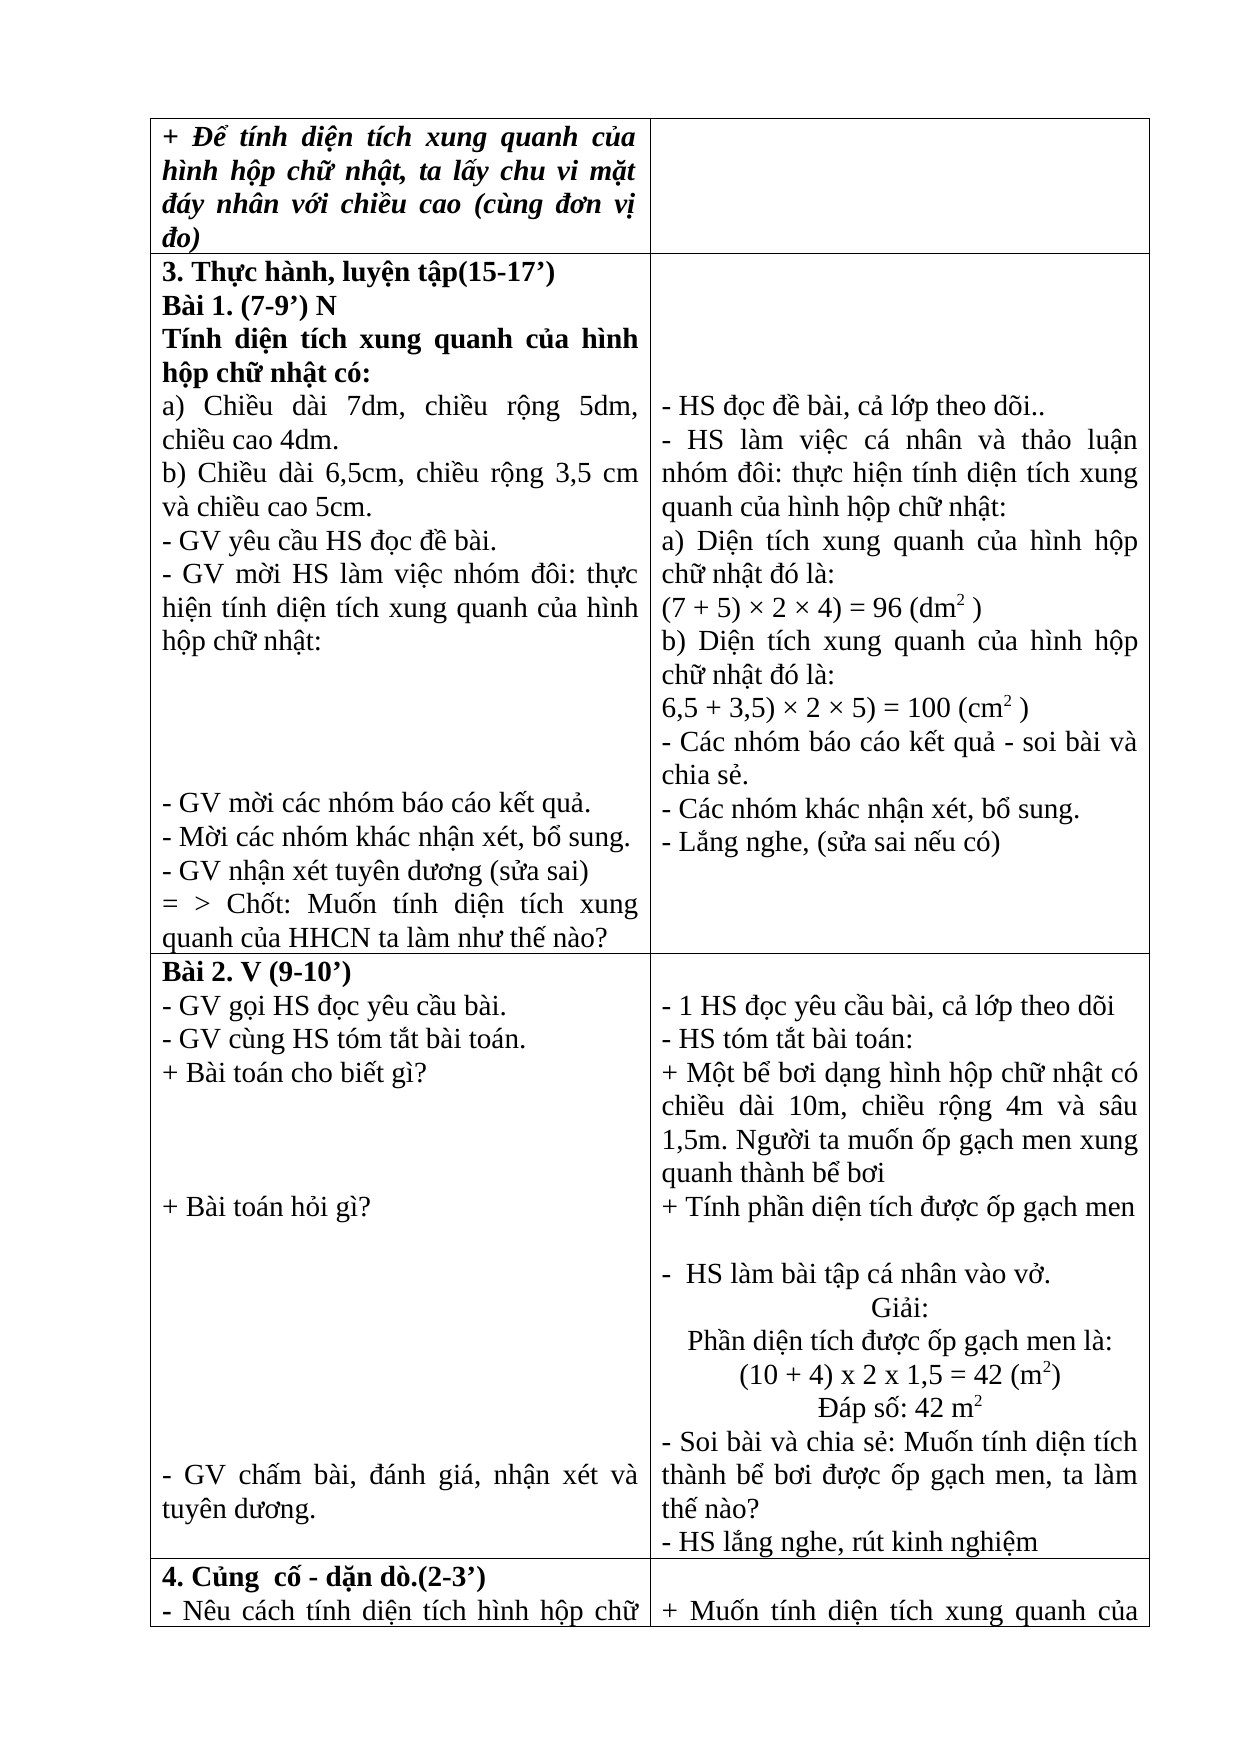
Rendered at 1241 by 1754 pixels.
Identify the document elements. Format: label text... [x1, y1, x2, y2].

table_cell - 1 HS đọc yêu cầu bài, cả lớp theo dõi - HS tóm tắt bài toán: + Một bể bơi dạng hình hộp chữ nhật có chiều dài 10m, chiều rộng 4m và sâu 1,5m. Người ta muốn ốp gạch men xung quanh thành bể bơi + Tính phần diện tích được ốp gạch men - HS làm bài tập cá nhân vào vở. Giải: Phần diện tích được ốp gạch men là: (10 + 4) x 2 x 1,5 = 42 (m2) Đáp số: 42 m2 - Soi bài và chia sẻ: Muốn tính diện tích thành bể bơi được ốp gạch men, ta làm thế nào? - HS lắng nghe, rút kinh nghiệm [651, 954, 1149, 1558]
table_cell Bài 2. V (9-10’) - GV gọi HS đọc yêu cầu bài. - GV cùng HS tóm tắt bài toán. + Bài toán cho biết gì? + Bài toán hỏi gì? - GV chấm bài, đánh giá, nhận xét và tuyên dương. [151, 954, 650, 1558]
table_cell - HS đọc đề bài, cả lớp theo dõi.. - HS làm việc cá nhân và thảo luận nhóm đôi: thực hiện tính diện tích xung quanh của hình hộp chữ nhật: a) Diện tích xung quanh của hình hộp chữ nhật đó là: (7 + 5) × 2 × 4) = 96 (dm2 ) b) Diện tích xung quanh của hình hộp chữ nhật đó là: 6,5 + 3,5) × 2 × 5) = 100 (cm2 ) - Các nhóm báo cáo kết quả - soi bài và chia sẻ. - Các nhóm khác nhận xét, bổ sung. - Lắng nghe, (sửa sai nếu có) [651, 254, 1149, 953]
table_cell 3. Thực hành, luyện tập(15-17’) Bài 1. (7-9’) N Tính diện tích xung quanh của hình hộp chữ nhật có: a) Chiều dài 7dm, chiều rộng 5dm, chiều cao 4dm. b) Chiều dài 6,5cm, chiều rộng 3,5 cm và chiều cao 5cm. - GV yêu cầu HS đọc đề bài. - GV mời HS làm việc nhóm đôi: thực hiện tính diện tích xung quanh của hình hộp chữ nhật: - GV mời các nhóm báo cáo kết quả. - Mời các nhóm khác nhận xét, bổ sung. - GV nhận xét tuyên dương (sửa sai) = > Chốt: Muốn tính diện tích xung quanh của HHCN ta làm như thế nào? [151, 254, 650, 953]
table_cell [151, 119, 650, 253]
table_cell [651, 1559, 1149, 1626]
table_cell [651, 119, 1149, 253]
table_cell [151, 1559, 650, 1626]
